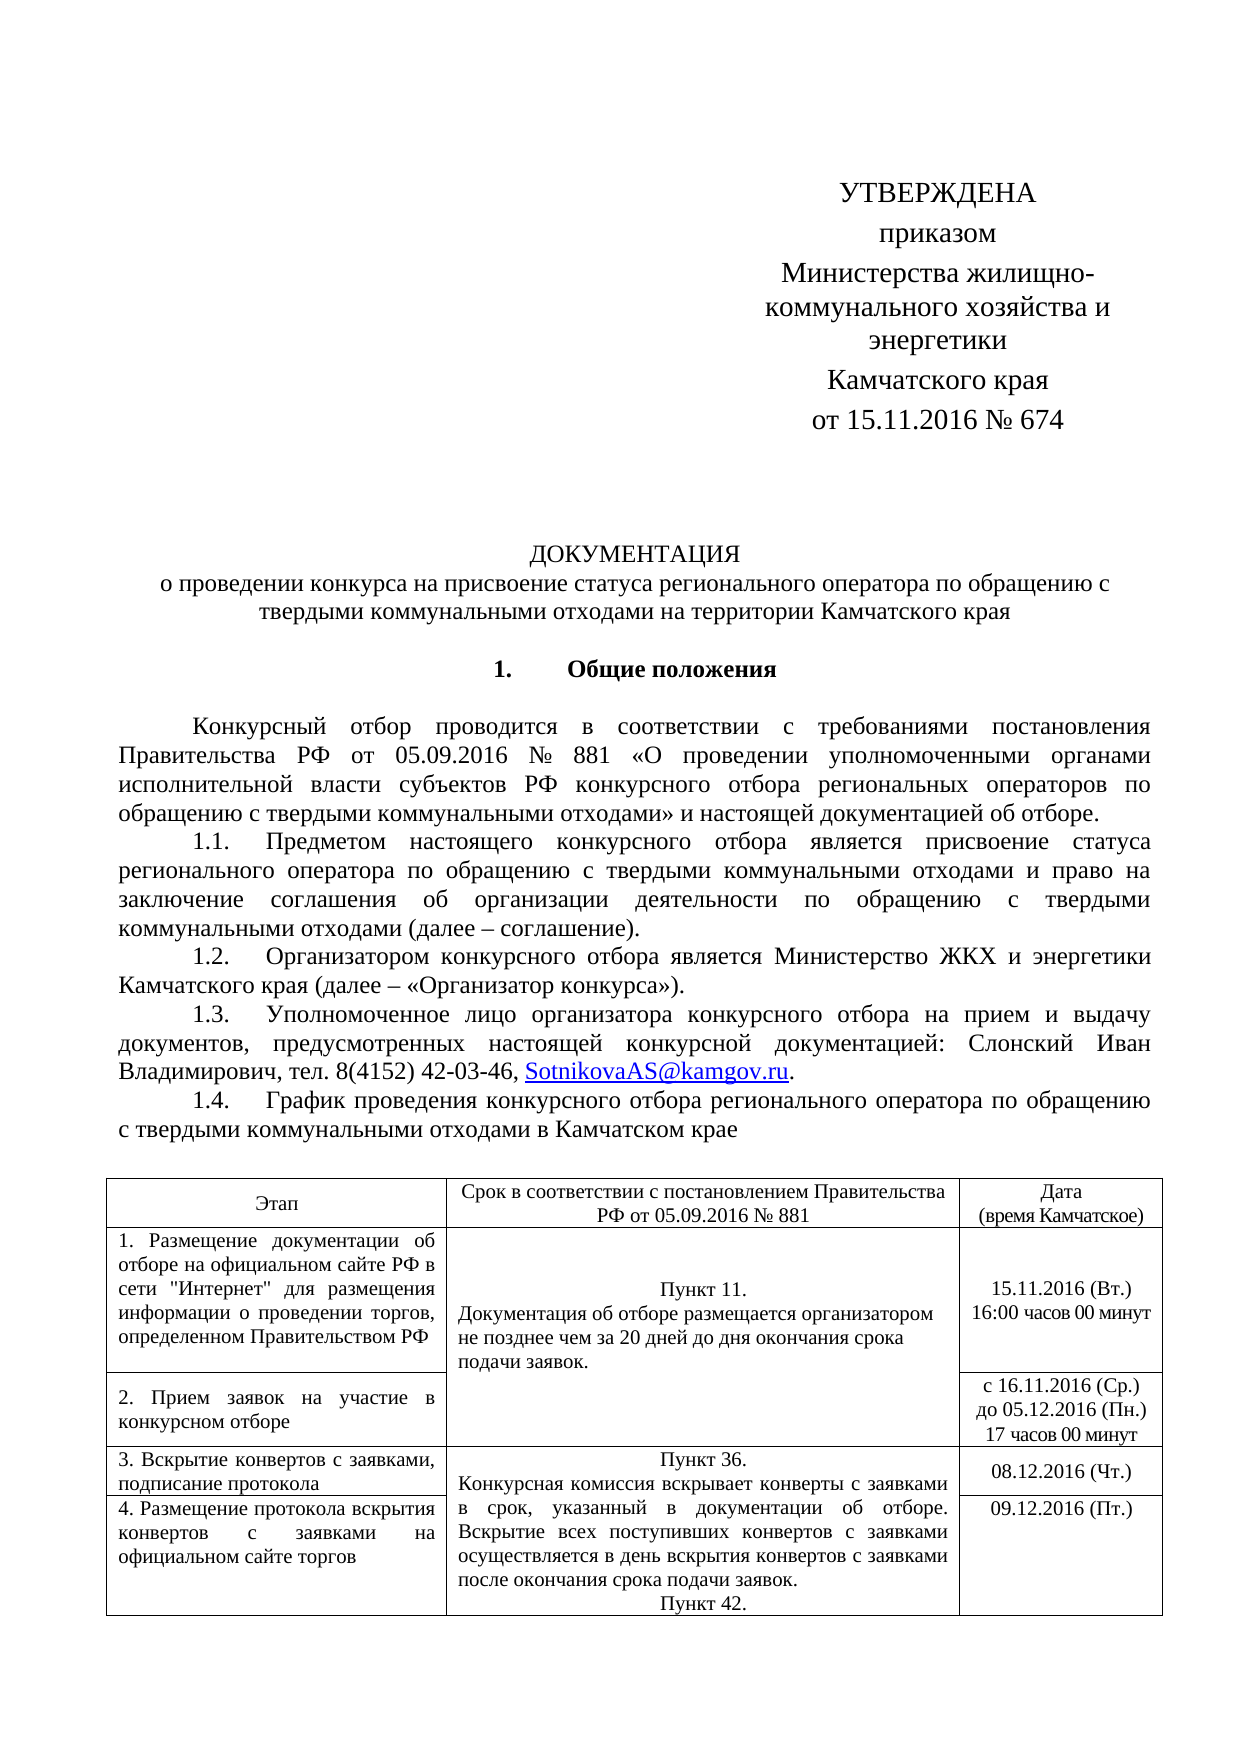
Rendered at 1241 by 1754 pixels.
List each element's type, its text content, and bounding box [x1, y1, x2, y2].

list Уполномоченное лицо организатора конкурсного отбора на прием и выдачу документов, предусмотренных настоящей конкурсной документацией: Слонский Иван Владимирович, тел. 8(4152) 42-03-46, SotnikovaAS@kamgov.ru. [118, 999, 1152, 1085]
list График проведения конкурсного отбора регионального оператора по обращению с твердыми коммунальными отходами в Камчатском крае [118, 1085, 1152, 1143]
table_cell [107, 1496, 446, 1615]
list Предметом настоящего конкурсного отбора является присвоение статуса регионального оператора по обращению с твердыми коммунальными отходами и право на заключение соглашения об организации деятельности по обращению с твердыми коммунальными отходами (далее – соглашение). [118, 826, 1152, 941]
text о проведении конкурса на присвоение статуса регионального оператора по обращению с твердыми коммунальными отходами на территории Камчатского края [118, 568, 1152, 625]
list Общие положения [118, 654, 1152, 683]
table_cell Пункт 11. Документация об отборе размещается организатором не позднее чем за 20 дней до дня окончания срока подачи заявок. [447, 1228, 959, 1446]
table_cell 3. Вскрытие конвертов с заявками, подписание протокола [107, 1447, 446, 1495]
table_header УТВЕРЖДЕНА приказом Министерства жилищно-коммунального хозяйства и энергетики Камчатского края от 15.11.2016 № 674 [738, 176, 1137, 481]
table_cell 1. Размещение документации об отборе на официальном сайте РФ в сети "Интернет" для размещения информации о проведении торгов, определенном Правительством РФ [107, 1228, 446, 1372]
table_cell 08.12.2016 (Чт.) [960, 1447, 1162, 1495]
table_header Дата (время Камчатское) [960, 1179, 1162, 1227]
table_header Этап [107, 1179, 446, 1227]
text ДОКУМЕНТАЦИЯ [118, 539, 1152, 568]
list Конкурсный отбор проводится в соответствии с требованиями постановления Правительства РФ от 05.09.2016 № 881 «О проведении уполномоченными органами исполнительной власти субъектов РФ конкурсного отбора региональных операторов по обращению с твердыми коммунальными отходами» и настоящей документацией об отборе. [118, 711, 1152, 826]
table_cell с 16.11.2016 (Ср.) до 05.12.2016 (Пн.) 17 часов 00 минут [960, 1373, 1162, 1446]
table_cell 15.11.2016 (Вт.) 16:00 часов 00 минут [960, 1228, 1162, 1372]
table_cell 2. Прием заявок на участие в конкурсном отборе [107, 1373, 446, 1446]
table_cell Пункт 36. Конкурсная комиссия вскрывает конверты с заявками в срок, указанный в документации об отборе. Вскрытие всех поступивших конвертов с заявками осуществляется в день вскрытия конвертов с заявками после окончания срока подачи заявок. Пункт 42. Протокол вскрытия конвертов с заявками ведется конкурсной комиссией и подписывается всеми присутствующими членами конкурсной комиссии непосредственно после вскрытия конвертов с заявками и не позднее рабочего дня, следующего за днем вскрытия конвертов с заявками, размещается организатором конкурсного отбора на официальном сайте торгов. [447, 1447, 959, 1615]
list Организатором конкурсного отбора является Министерство ЖКХ и энергетики Камчатского края (далее – «Организатор конкурса»). [118, 941, 1152, 999]
table_cell 09.12.2016 (Пт.) [960, 1496, 1162, 1615]
table_header Срок в соответствии с постановлением Правительства РФ от 05.09.2016 № 881 [447, 1179, 959, 1227]
